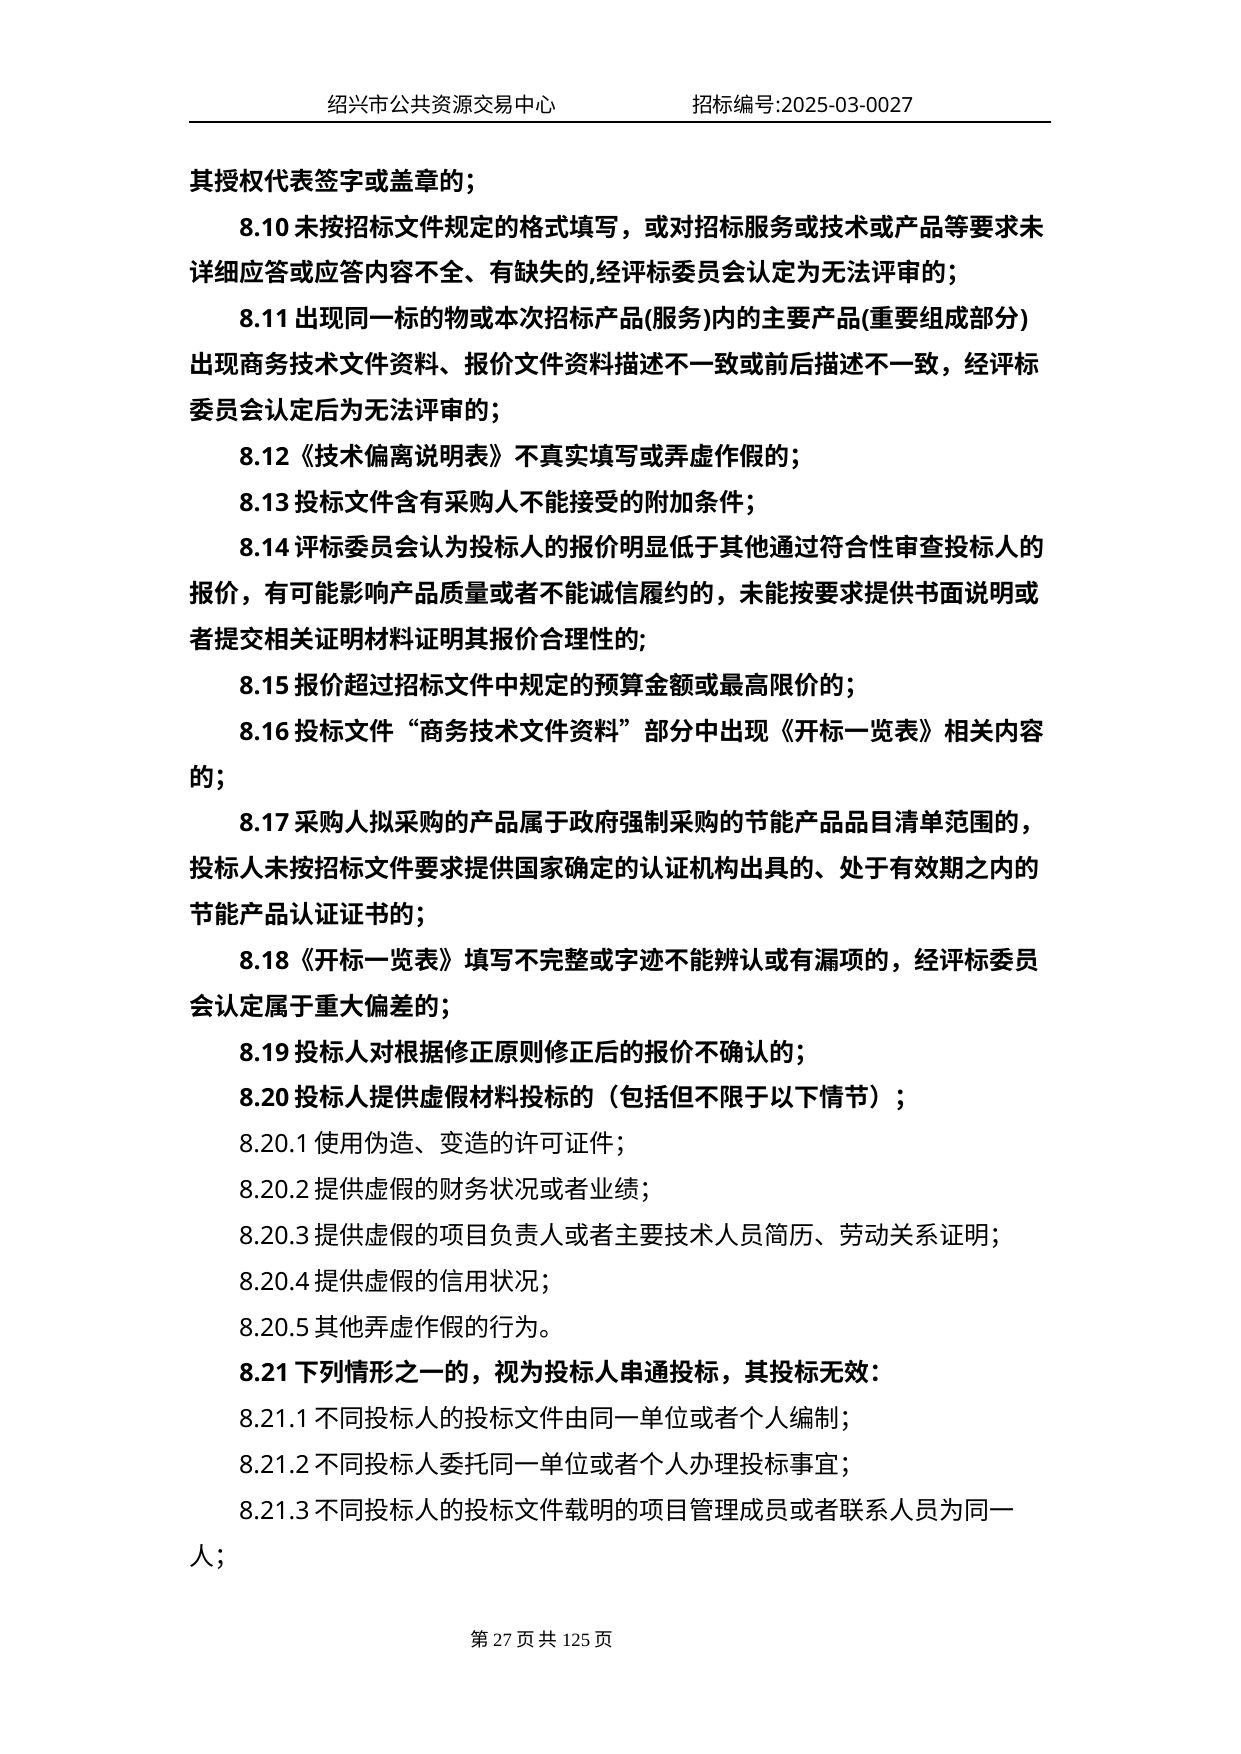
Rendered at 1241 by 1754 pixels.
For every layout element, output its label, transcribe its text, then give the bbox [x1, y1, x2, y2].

text 8.13投标文件含有采购人不能接受的附加条件； [189, 474, 1051, 520]
text 8.20.5其他弄虚作假的行为。 [239, 1299, 1051, 1345]
text 8.20.4提供虚假的信用状况； [239, 1253, 1051, 1299]
text 8.18《开标一览表》填写不完整或字迹不能辨认或有漏项的，经评标委员会认定属于重大偏差的； [189, 933, 1051, 1024]
text 8.20.1使用伪造、变造的许可证件； [239, 1116, 1051, 1162]
text 8.15报价超过招标文件中规定的预算金额或最高限价的； [189, 658, 1051, 703]
text 8.19投标人对根据修正原则修正后的报价不确认的； [189, 1024, 1051, 1070]
text 8.20.3提供虚假的项目负责人或者主要技术人员简历、劳动关系证明； [239, 1208, 1051, 1253]
text 8.12《技术偏离说明表》不真实填写或弄虚作假的； [189, 428, 1051, 474]
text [189, 153, 1051, 199]
text 8.21.1不同投标人的投标文件由同一单位或者个人编制； [189, 1391, 1051, 1437]
text 8.20投标人提供虚假材料投标的（包括但不限于以下情节）； [189, 1070, 1051, 1116]
text 8.20.2提供虚假的财务状况或者业绩； [239, 1162, 1051, 1208]
text 8.21.3不同投标人的投标文件载明的项目管理成员或者联系人员为同一人； [189, 1483, 1051, 1574]
text 8.11出现同一标的物或本次招标产品(服务)内的主要产品(重要组成部分)出现商务技术文件资料、报价文件资料描述不一致或前后描述不一致，经评标委员会认定后为无法评审的； [189, 291, 1051, 428]
text 8.21.2不同投标人委托同一单位或者个人办理投标事宜； [189, 1437, 1051, 1483]
text 8.10未按招标文件规定的格式填写，或对招标服务或技术或产品等要求未详细应答或应答内容不全、有缺失的,经评标委员会认定为无法评审的； [189, 199, 1051, 291]
text 8.17采购人拟采购的产品属于政府强制采购的节能产品品目清单范围的，投标人未按招标文件要求提供国家确定的认证机构出具的、处于有效期之内的节能产品认证证书的； [189, 795, 1051, 933]
text 8.14评标委员会认为投标人的报价明显低于其他通过符合性审查投标人的报价，有可能影响产品质量或者不能诚信履约的，未能按要求提供书面说明或者提交相关证明材料证明其报价合理性的; [189, 520, 1051, 658]
text 8.16投标文件“商务技术文件资料”部分中出现《开标一览表》相关内容的； [189, 703, 1051, 795]
text 8.21下列情形之一的，视为投标人串通投标，其投标无效： [189, 1345, 1051, 1391]
